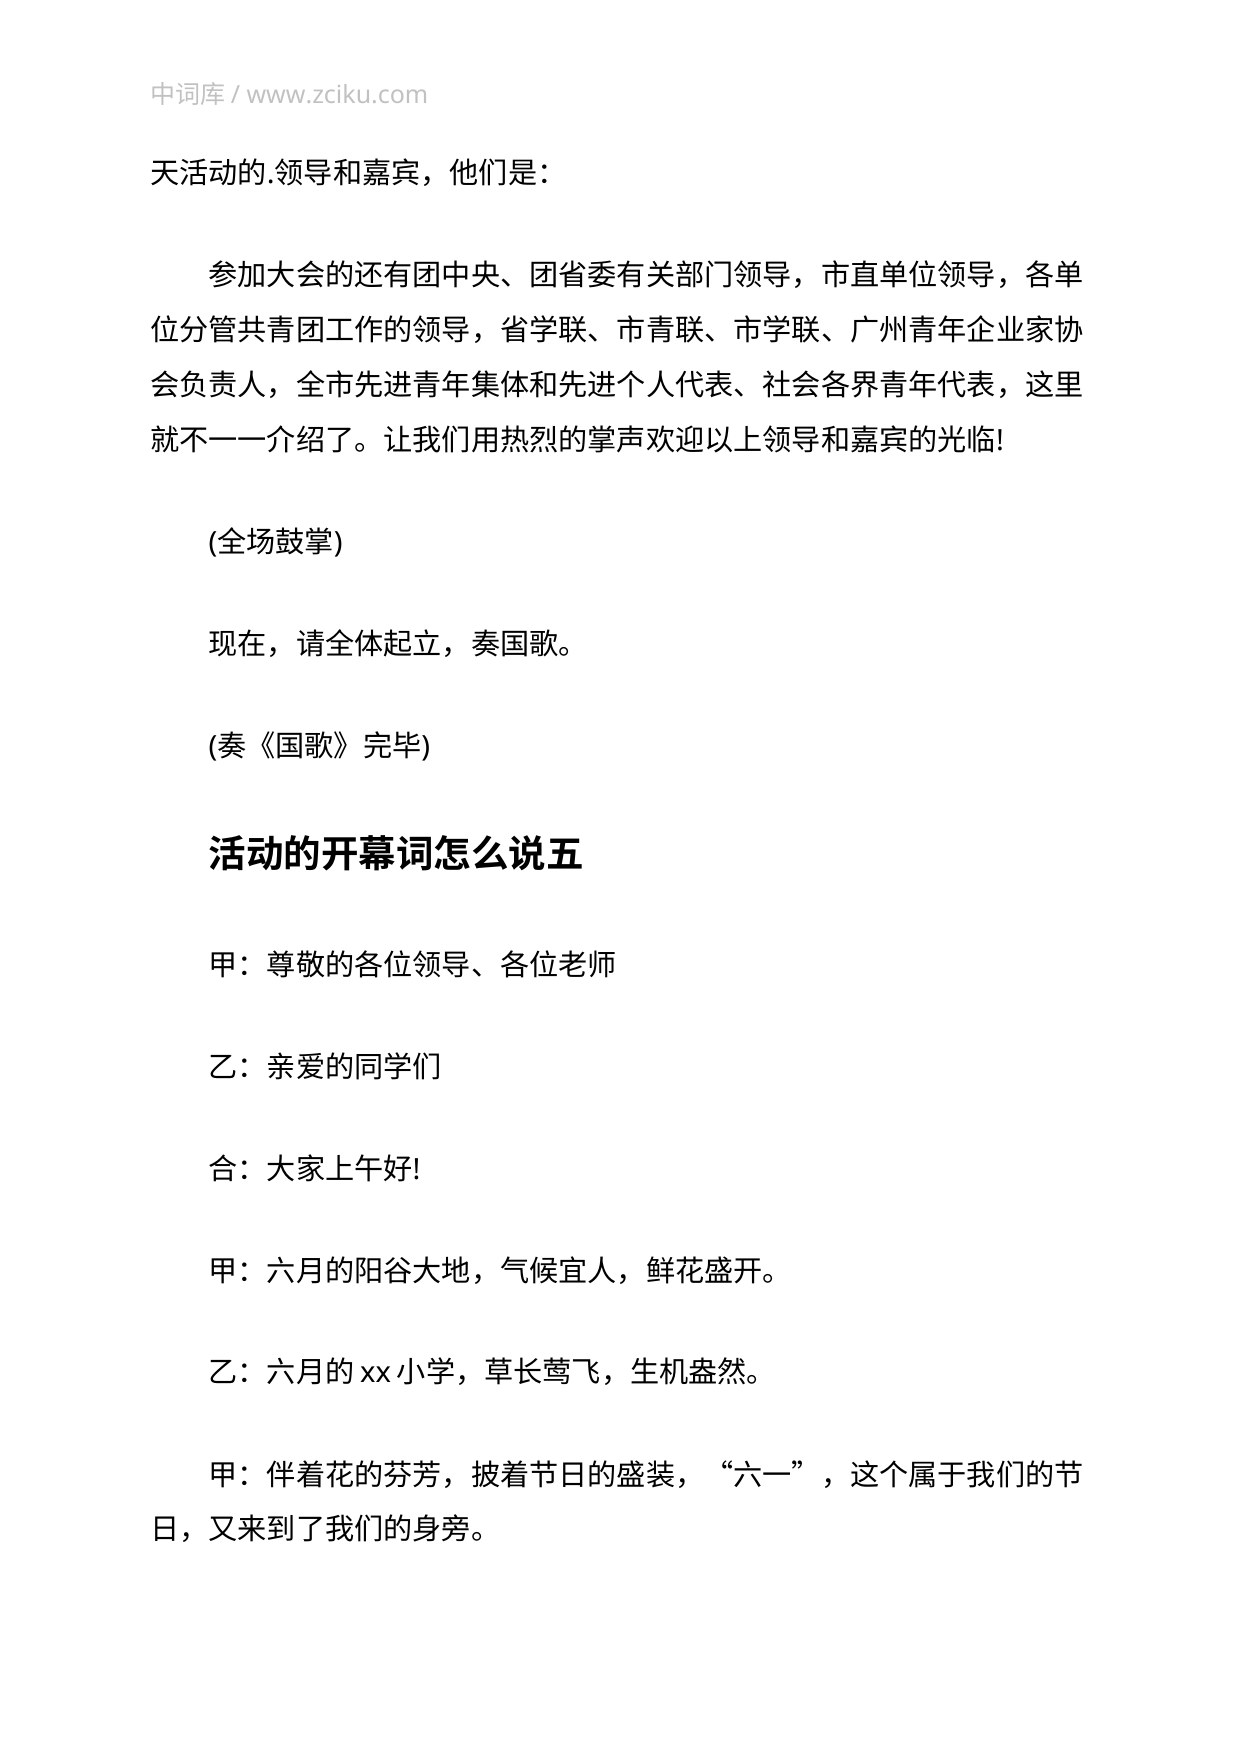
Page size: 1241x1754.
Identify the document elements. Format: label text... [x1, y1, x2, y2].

text 乙：六月的xx小学，草长莺飞，生机盎然。 [150, 1349, 1090, 1391]
text 参加大会的还有团中央、团省委有关部门领导，市直单位领导，各单位分管共青团工作的领导，省学联、市青联、市学联、广州青年企业家协会负责人，全市先进青年集体和先进个人代表、社会各界青年代表，这里就不一一介绍了。让我们用热烈的掌声欢迎以上领导和嘉宾的光临! [150, 252, 1090, 459]
text 活动的开幕词怎么说五 [150, 824, 1090, 879]
text (奏《国歌》完毕) [150, 722, 1090, 765]
text 乙：亲爱的同学们 [150, 1043, 1090, 1086]
text 甲：伴着花的芬芳，披着节日的盛装，“六一”，这个属于我们的节日，又来到了我们的身旁。 [150, 1451, 1090, 1548]
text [150, 150, 1090, 192]
text 合：大家上午好! [150, 1145, 1090, 1188]
text 现在，请全体起立，奏国歌。 [150, 621, 1090, 663]
text (全场鼓掌) [150, 519, 1090, 561]
text 甲：尊敬的各位领导、各位老师 [150, 942, 1090, 984]
text 甲：六月的阳谷大地，气候宜人，鲜花盛开。 [150, 1247, 1090, 1289]
